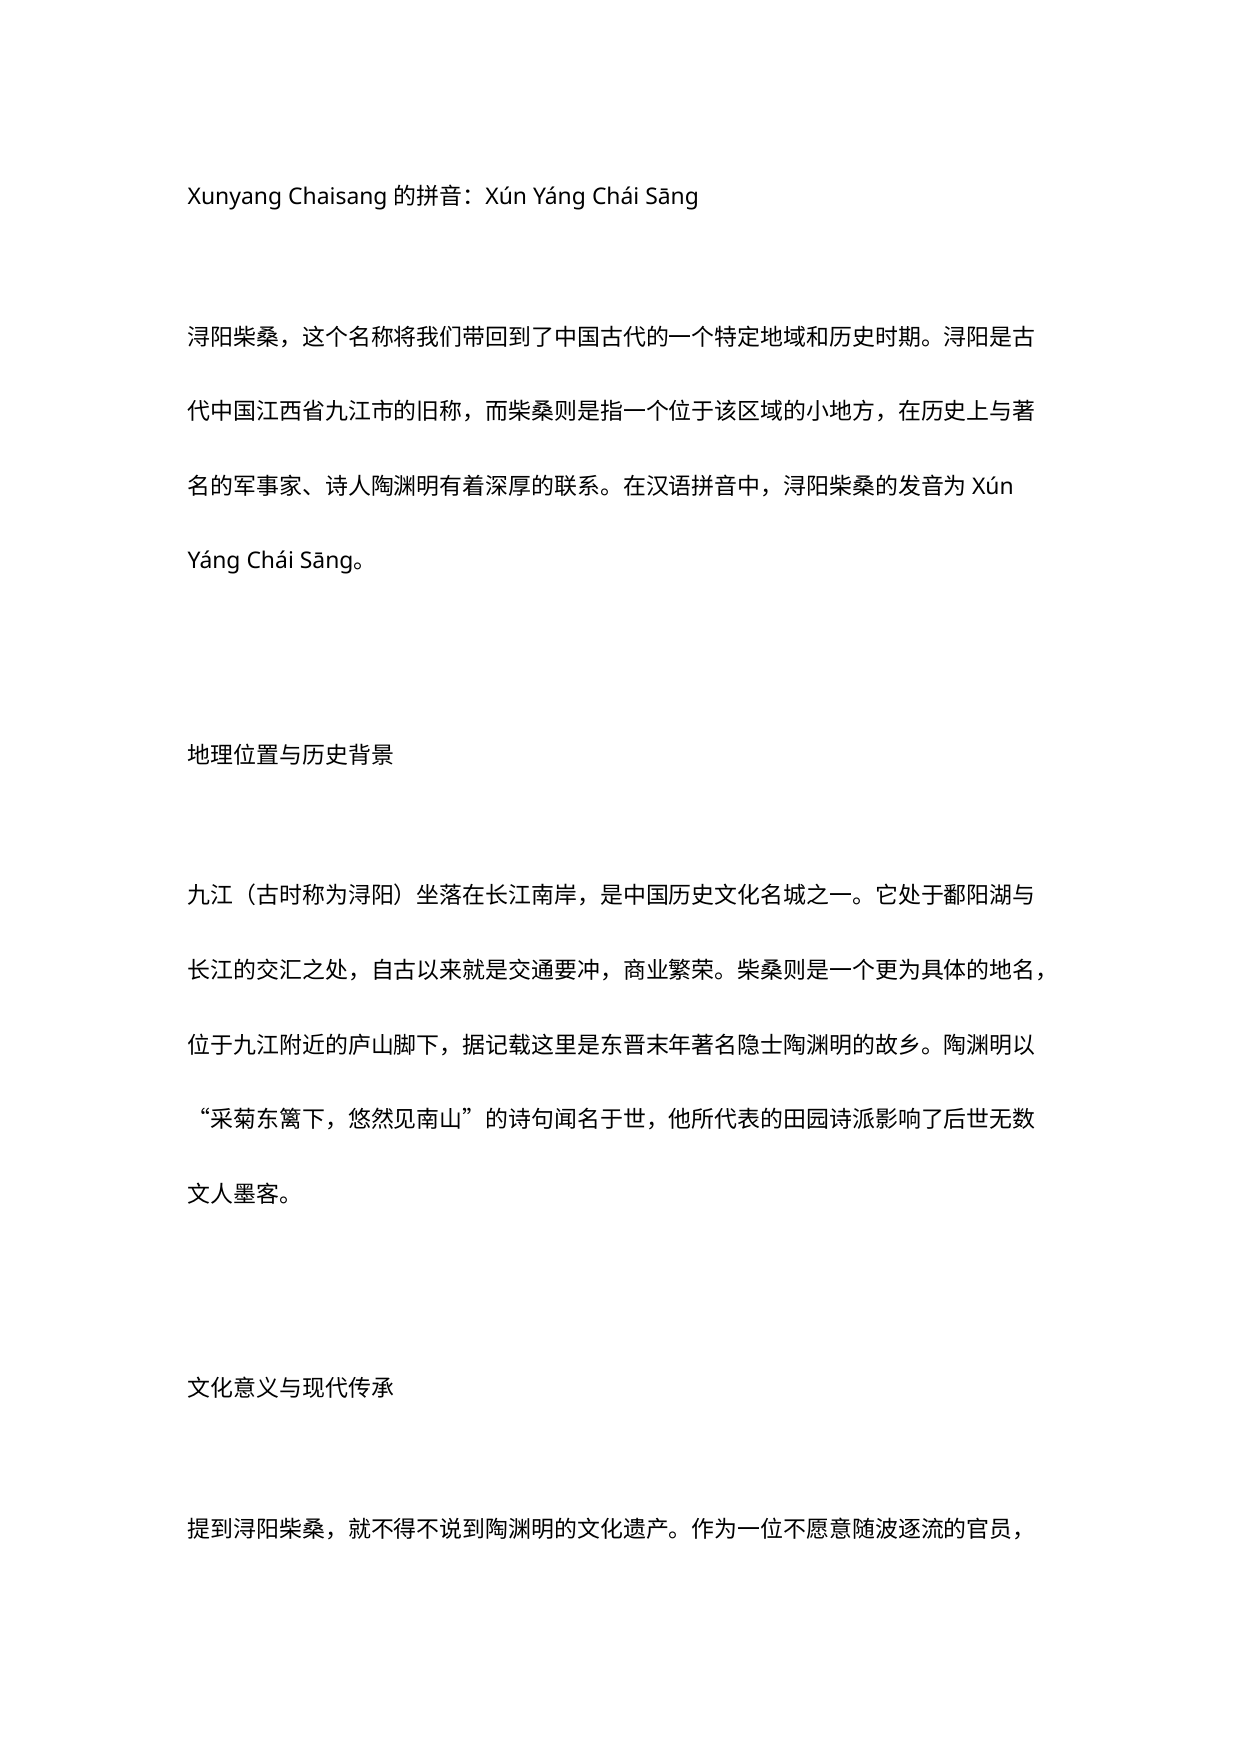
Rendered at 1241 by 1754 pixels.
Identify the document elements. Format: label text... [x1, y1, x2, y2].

text 文化意义与现代传承 [187, 1354, 1053, 1419]
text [187, 1495, 1053, 1560]
text 九江（古时称为浔阳）坐落在长江南岸，是中国历史文化名城之一。它处于鄱阳湖与长江的交汇之处，自古以来就是交通要冲，商业繁荣。柴桑则是一个更为具体的地名，位于九江附近的庐山脚下，据记载这里是东晋末年著名隐士陶渊明的故乡。陶渊明以“采菊东篱下，悠然见南山”的诗句闻名于世，他所代表的田园诗派影响了后世无数文人墨客。 [187, 861, 1053, 1225]
text 浔阳柴桑，这个名称将我们带回到了中国古代的一个特定地域和历史时期。浔阳是古代中国江西省九江市的旧称，而柴桑则是指一个位于该区域的小地方，在历史上与著名的军事家、诗人陶渊明有着深厚的联系。在汉语拼音中，浔阳柴桑的发音为 Xún Yáng Chái Sāng。 [187, 302, 1053, 592]
text 地理位置与历史背景 [187, 721, 1053, 786]
text Xunyang Chaisang 的拼音：Xún Yáng Chái Sāng [187, 162, 1053, 227]
